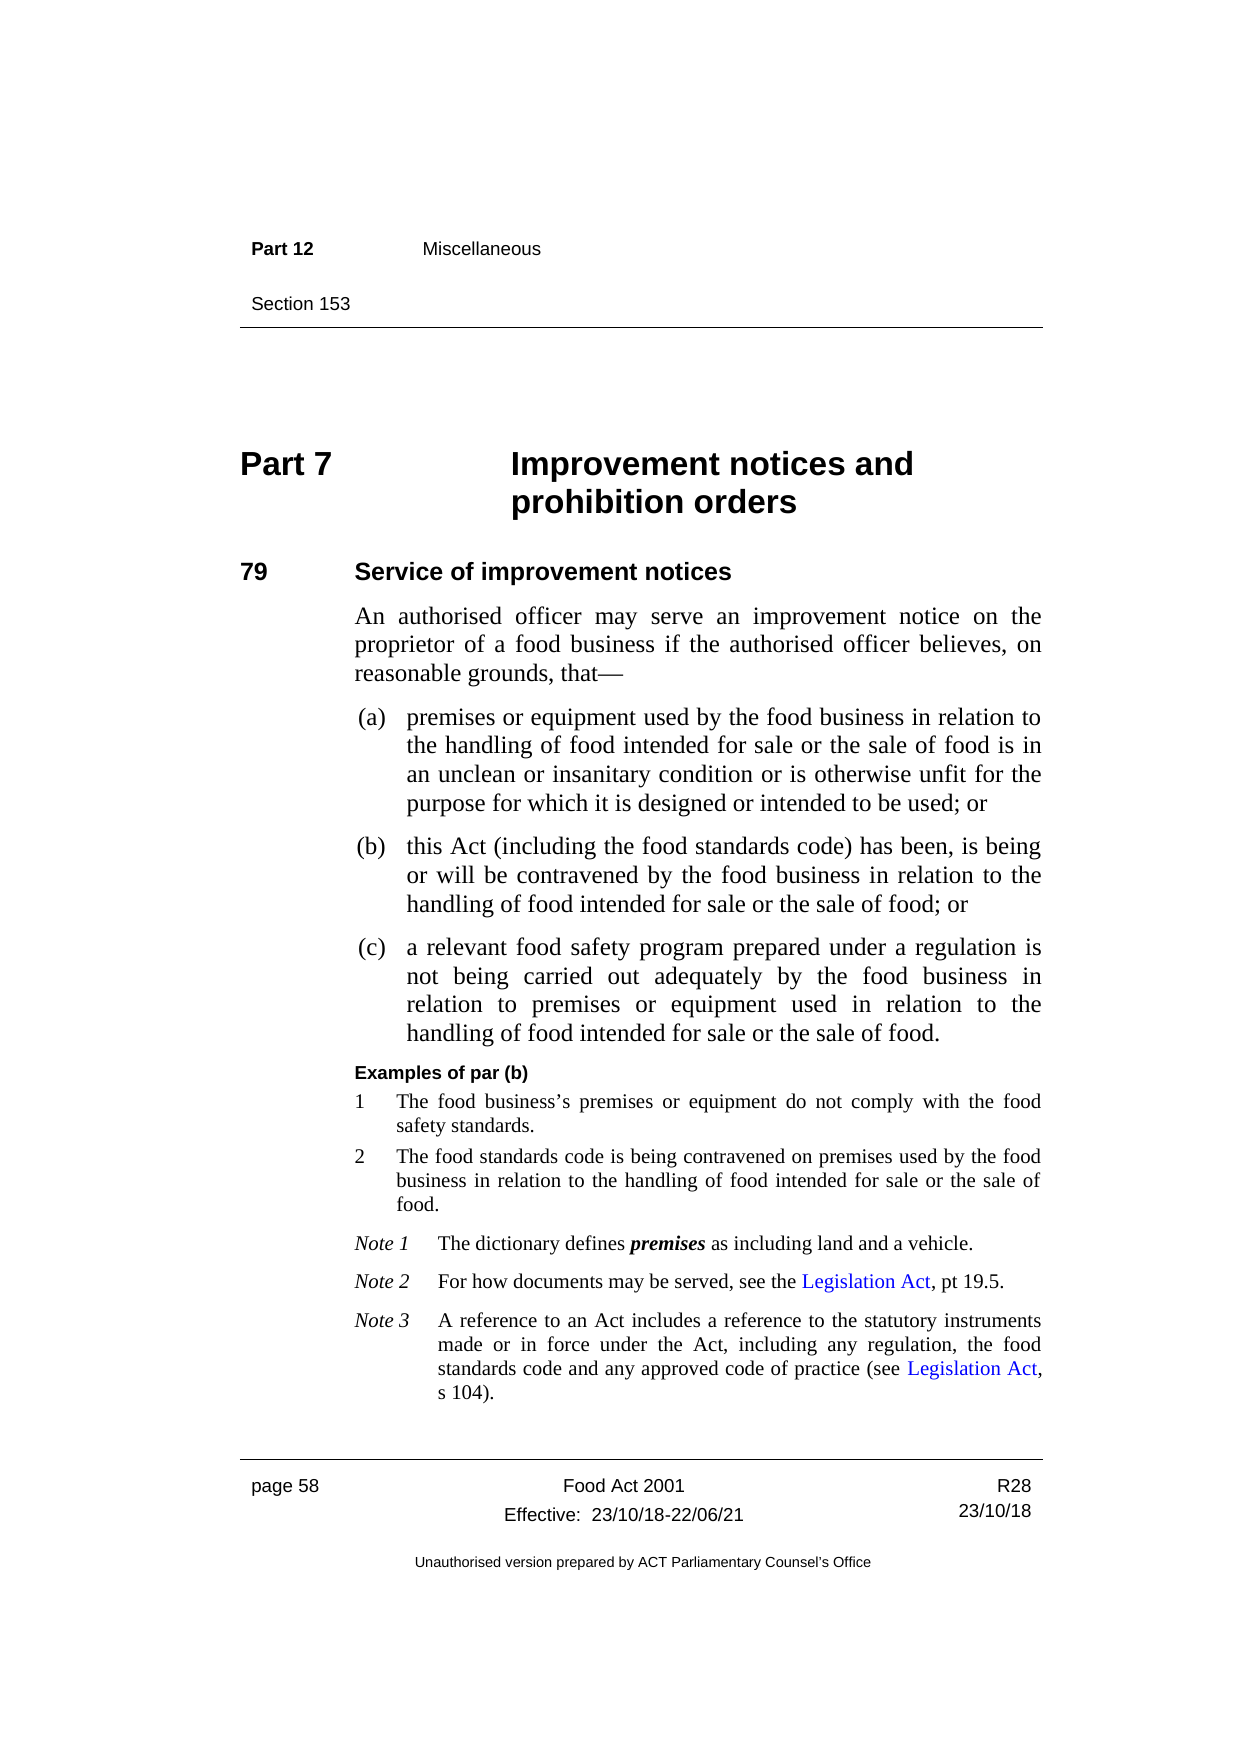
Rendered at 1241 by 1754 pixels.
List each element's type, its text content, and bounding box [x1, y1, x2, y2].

text Note 2 For how documents may be served, see the Legislation Act, pt 19.5. [354, 1269, 1042, 1293]
text (c) a relevant food safety program prepared under a regulation is not being carried out adequately by the food business in relation to premises or equipment used in relation to the handling of food intended for sale or the sale of food. [240, 932, 1042, 1047]
text Examples of par (b) [354, 1062, 1042, 1083]
text (a) premises or equipment used by the food business in relation to the handling of food intended for sale or the sale of food is in an unclean or insanitary condition or is otherwise unfit for the purpose for which it is designed or intended to be used; or [240, 702, 1042, 817]
text 1 The food business’s premises or equipment do not comply with the food safety standards. [354, 1089, 1042, 1137]
text Part 7 Improvement notices and prohibition orders [240, 443, 1042, 520]
text Note 3 A reference to an Act includes a reference to the statutory instruments made or in force under the Act, including any regulation, the food standards code and any approved code of practice (see Legislation Act, s 104). [354, 1308, 1042, 1404]
text 79 Service of improvement notices [240, 557, 1042, 586]
text (b) this Act (including the food standards code) has been, is being or will be contravened by the food business in relation to the handling of food intended for sale or the sale of food; or [240, 831, 1042, 917]
text 2 The food standards code is being contravened on premises used by the food business in relation to the handling of food intended for sale or the sale of food. [354, 1144, 1042, 1216]
text An authorised officer may serve an improvement notice on the proprietor of a food business if the authorised officer believes, on reasonable grounds, that— [354, 601, 1042, 687]
text Note 1 The dictionary defines premises as including land and a vehicle. [354, 1231, 1042, 1254]
